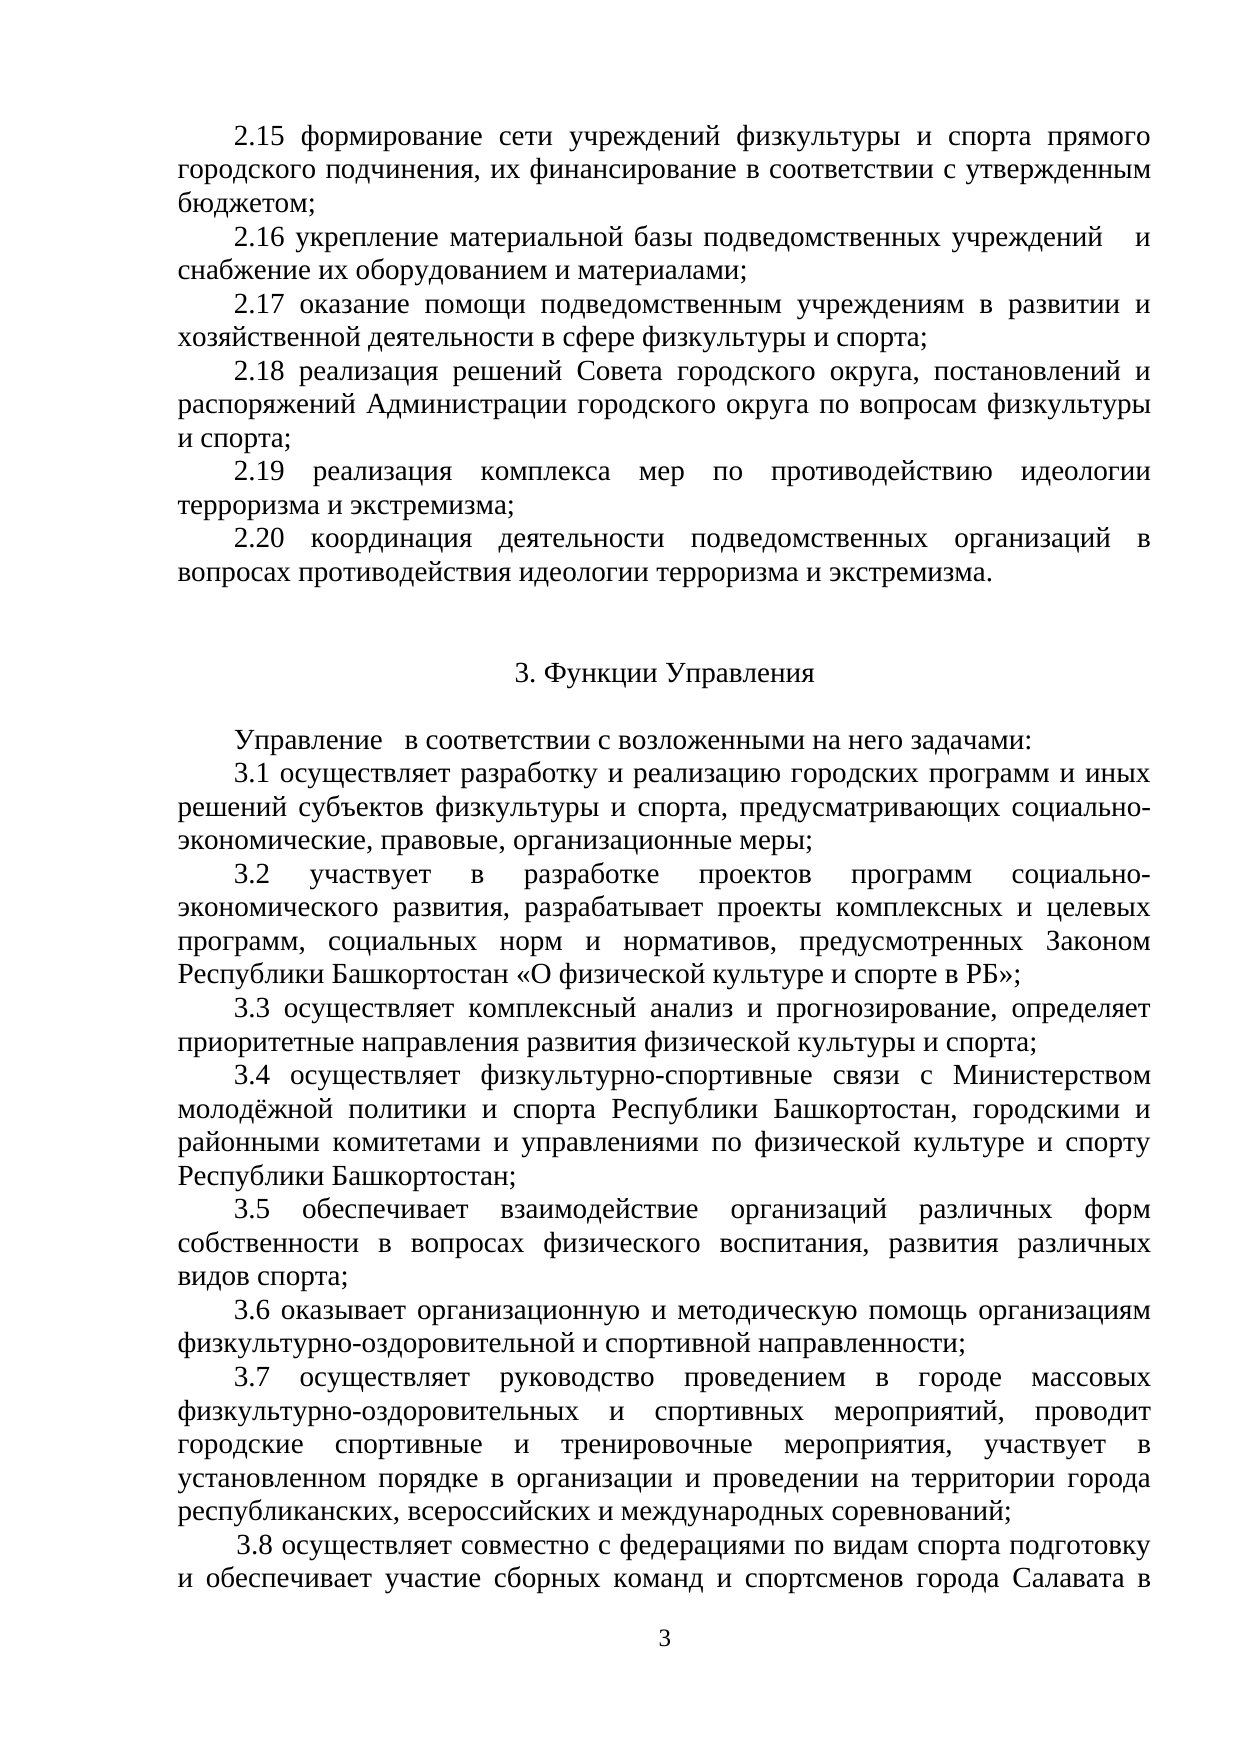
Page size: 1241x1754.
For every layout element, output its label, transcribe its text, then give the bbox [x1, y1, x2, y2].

text 3.6 оказывает организационную и методическую помощь организациям физкультурно-оздоровительной и спортивной направленности; [177, 1292, 1152, 1359]
text 3.7 осуществляет руководство проведением в городе массовых физкультурно-оздоровительных и спортивных мероприятий, проводит городские спортивные и тренировочные мероприятия, участвует в установленном порядке в организации и проведении на территории города республиканских, всероссийских и международных соревнований; [177, 1359, 1152, 1527]
text 3. Функции Управления [177, 655, 1152, 688]
text 2.18 реализация решений Совета городского округа, постановлений и распоряжений Администрации городского округа по вопросам физкультуры и спорта; [177, 353, 1152, 453]
text 3.2 участвует в разработке проектов программ социально-экономического развития, разрабатывает проекты комплексных и целевых программ, социальных норм и нормативов, предусмотренных Законом Республики Башкортостан «О физической культуре и спорте в РБ»; [177, 856, 1152, 990]
text 3.5 обеспечивает взаимодействие организаций различных форм собственности в вопросах физического воспитания, развития различных видов спорта; [177, 1191, 1152, 1292]
text 2.15 формирование сети учреждений физкультуры и спорта прямого городского подчинения, их финансирование в соответствии с утвержденным бюджетом; [177, 118, 1152, 219]
text 2.19 реализация комплекса мер по противодействию идеологии терроризма и экстремизма; [177, 453, 1152, 521]
text 3.4 осуществляет физкультурно-спортивные связи с Министерством молодёжной политики и спорта Республики Башкортостан, городскими и районными комитетами и управлениями по физической культуре и спорту Республики Башкортостан; [177, 1057, 1152, 1191]
text 2.17 оказание помощи подведомственным учреждениям в развитии и хозяйственной деятельности в сфере физкультуры и спорта; [177, 286, 1152, 353]
text 2.16 укрепление материальной базы подведомственных учреждений и снабжение их оборудованием и материалами; [177, 219, 1152, 286]
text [177, 1527, 1152, 1594]
text 3.3 осуществляет комплексный анализ и прогнозирование, определяет приоритетные направления развития физической культуры и спорта; [177, 990, 1152, 1057]
text 3.1 осуществляет разработку и реализацию городских программ и иных решений субъектов физкультуры и спорта, предусматривающих социально-экономические, правовые, организационные меры; [177, 755, 1152, 856]
text 2.20 координация деятельности подведомственных организаций в вопросах противодействия идеологии терроризма и экстремизма. [177, 521, 1152, 588]
text Управление в соответствии с возложенными на него задачами: [177, 722, 1152, 755]
